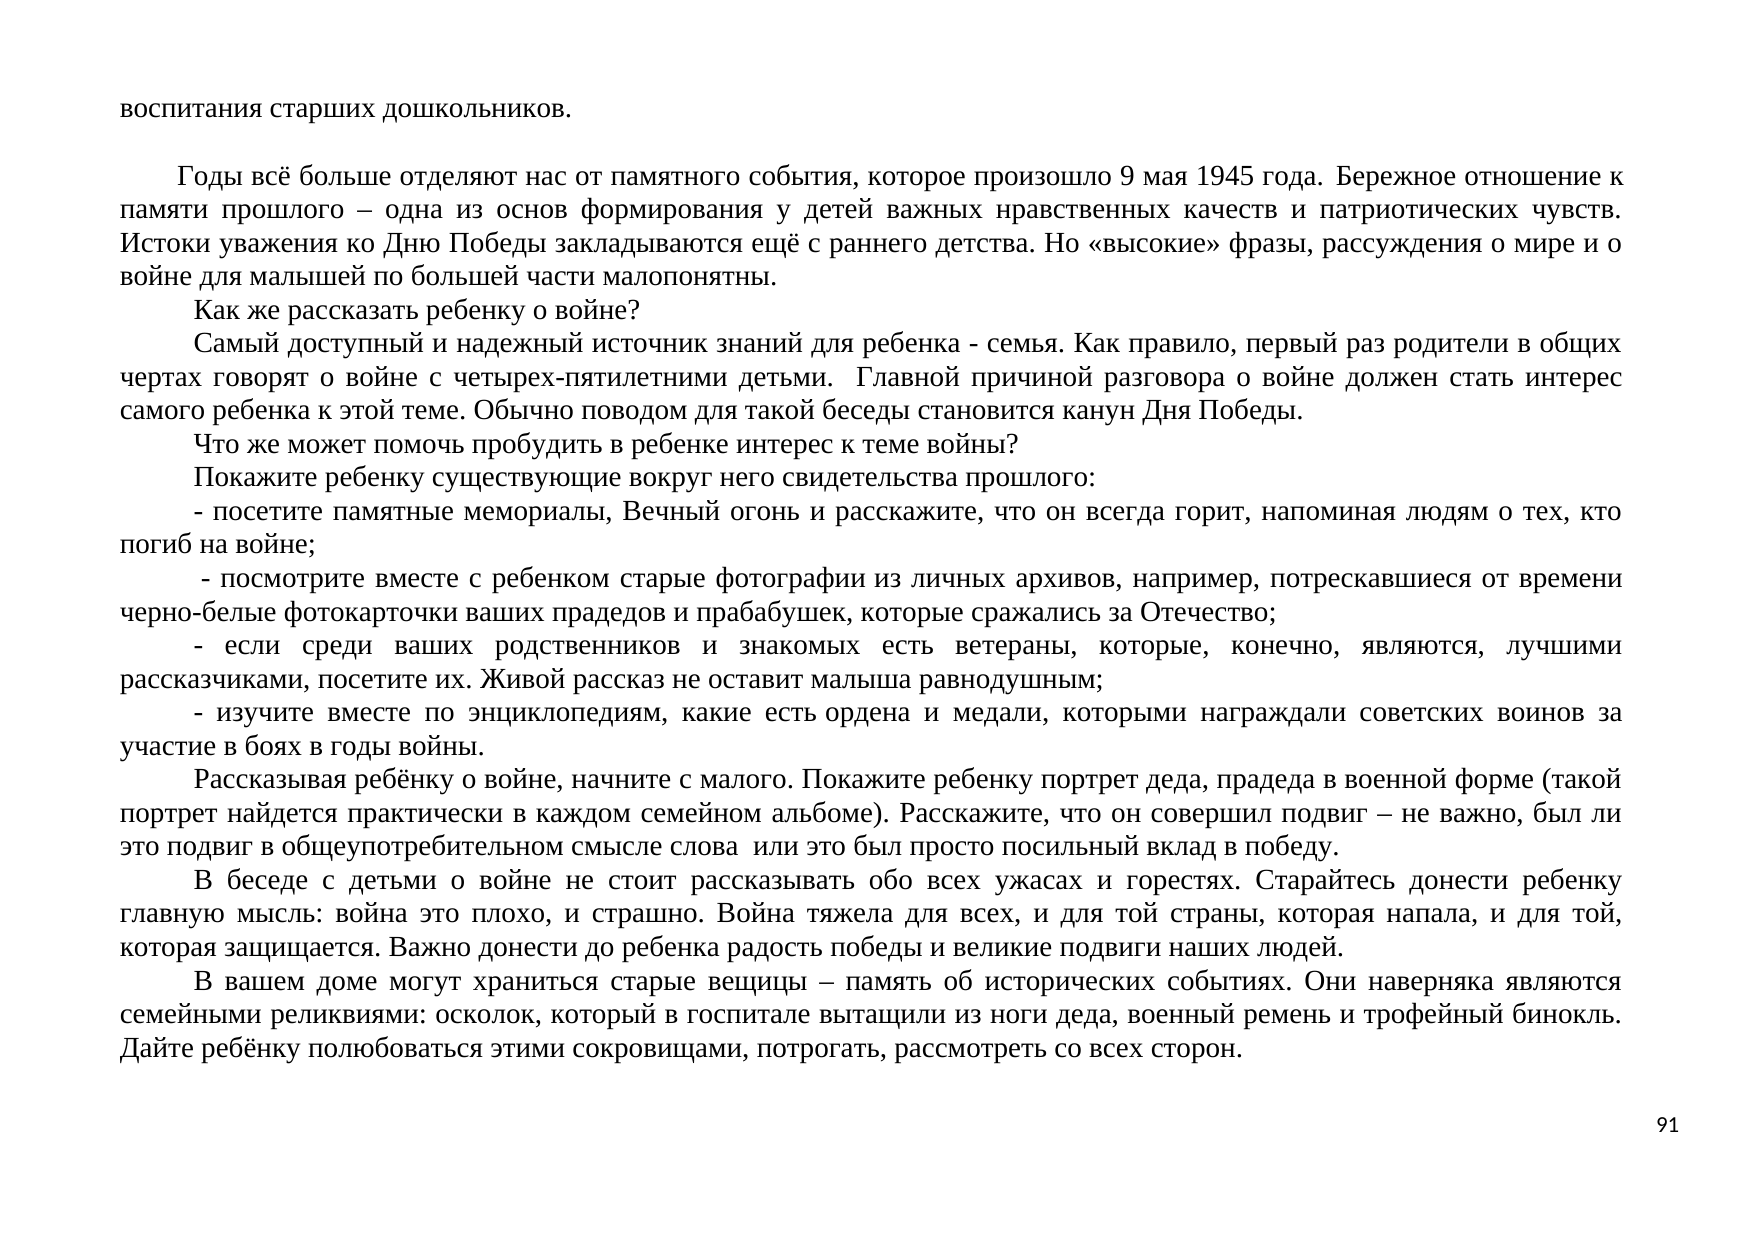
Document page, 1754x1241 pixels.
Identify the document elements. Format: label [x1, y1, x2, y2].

table_header [104, 75, 1639, 1091]
